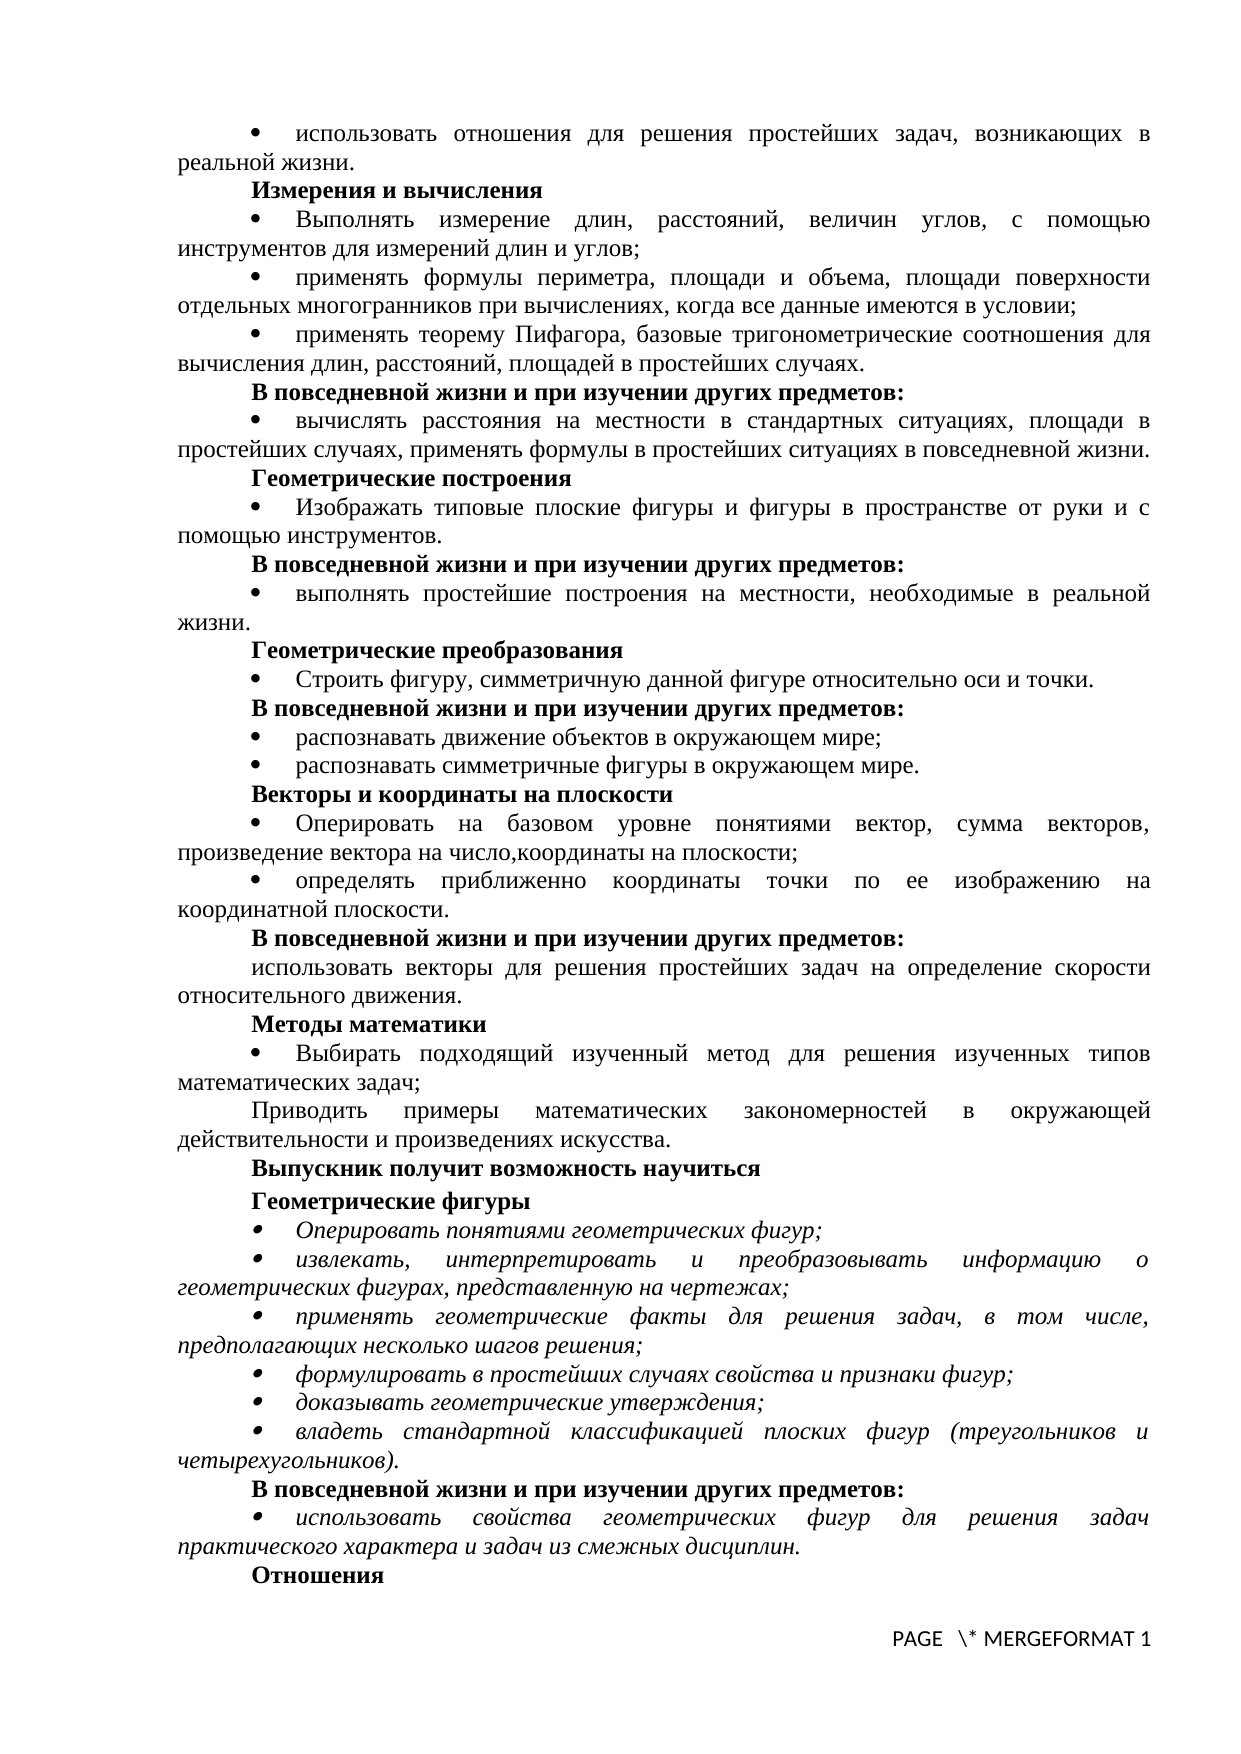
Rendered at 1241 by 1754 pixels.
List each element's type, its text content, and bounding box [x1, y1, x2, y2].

text Приводить примеры математических закономерностей в окружающей действительности и произведениях искусства. [177, 1096, 1152, 1153]
list вычислять расстояния на местности в стандартных ситуациях, площади в простейших случаях, применять формулы в простейших ситуациях в повседневной жизни. [177, 406, 1152, 463]
list Изображать типовые плоские фигуры и фигуры в пространстве от руки и с помощью инструментов. [177, 492, 1152, 549]
text использовать векторы для решения простейших задач на определение скорости относительного движения. [177, 952, 1152, 1009]
list Оперировать понятиями геометрических фигур; [177, 1215, 1152, 1244]
text Методы математики [177, 1009, 1152, 1038]
list распознавать движение объектов в окружающем мире; [177, 722, 1152, 751]
list использовать свойства геометрических фигур для решения задач практического характера и задач из смежных дисциплин. [177, 1502, 1152, 1560]
text Геометрические построения [177, 463, 1152, 492]
text Измерения и вычисления [177, 176, 1152, 204]
list использовать отношения для решения простейших задач, возникающих в реальной жизни. [177, 118, 1152, 176]
list выполнять простейшие построения на местности, необходимые в реальной жизни. [177, 578, 1152, 636]
list Оперировать на базовом уровне понятиями вектор, сумма векторов, произведение вектора на число,координаты на плоскости; [177, 808, 1152, 866]
text Отношения [177, 1560, 1152, 1589]
list Строить фигуру, симметричную данной фигуре относительно оси и точки. [177, 664, 1152, 693]
list формулировать в простейших случаях свойства и признаки фигур; [177, 1359, 1152, 1387]
text Векторы и координаты на плоскости [177, 779, 1152, 808]
list Выполнять измерение длин, расстояний, величин углов, с помощью инструментов для измерений длин и углов; [177, 204, 1152, 262]
text Геометрические преобразования [177, 636, 1152, 664]
list распознавать симметричные фигуры в окружающем мире. [177, 751, 1152, 779]
list Выбирать подходящий изученный метод для решения изученных типов математических задач; [177, 1038, 1152, 1096]
text В повседневной жизни и при изучении других предметов: [177, 1474, 1152, 1502]
text В повседневной жизни и при изучении других предметов: [177, 377, 1152, 406]
list применять геометрические факты для решения задач, в том числе, предполагающих несколько шагов решения; [177, 1301, 1152, 1359]
list В повседневной жизни и при изучении других предметов: [177, 549, 1152, 578]
subtitle Выпускник получит возможность научиться [177, 1153, 1152, 1182]
list В повседневной жизни и при изучении других предметов: [177, 923, 1152, 952]
list доказывать геометрические утверждения; [177, 1387, 1152, 1416]
list применять формулы периметра, площади и объема, площади поверхности отдельных многогранников при вычислениях, когда все данные имеются в условии; [177, 262, 1152, 319]
text В повседневной жизни и при изучении других предметов: [177, 693, 1152, 722]
list применять теорему Пифагора, базовые тригонометрические соотношения для вычисления длин, расстояний, площадей в простейших случаях. [177, 319, 1152, 377]
list владеть стандартной классификацией плоских фигур (треугольников и четырехугольников). [177, 1416, 1152, 1474]
list определять приближенно координаты точки по ее изображению на координатной плоскости. [177, 866, 1152, 923]
text Геометрические фигуры [177, 1186, 1152, 1215]
list извлекать, интерпретировать и преобразовывать информацию о геометрических фигурах, представленную на чертежах; [177, 1244, 1152, 1301]
